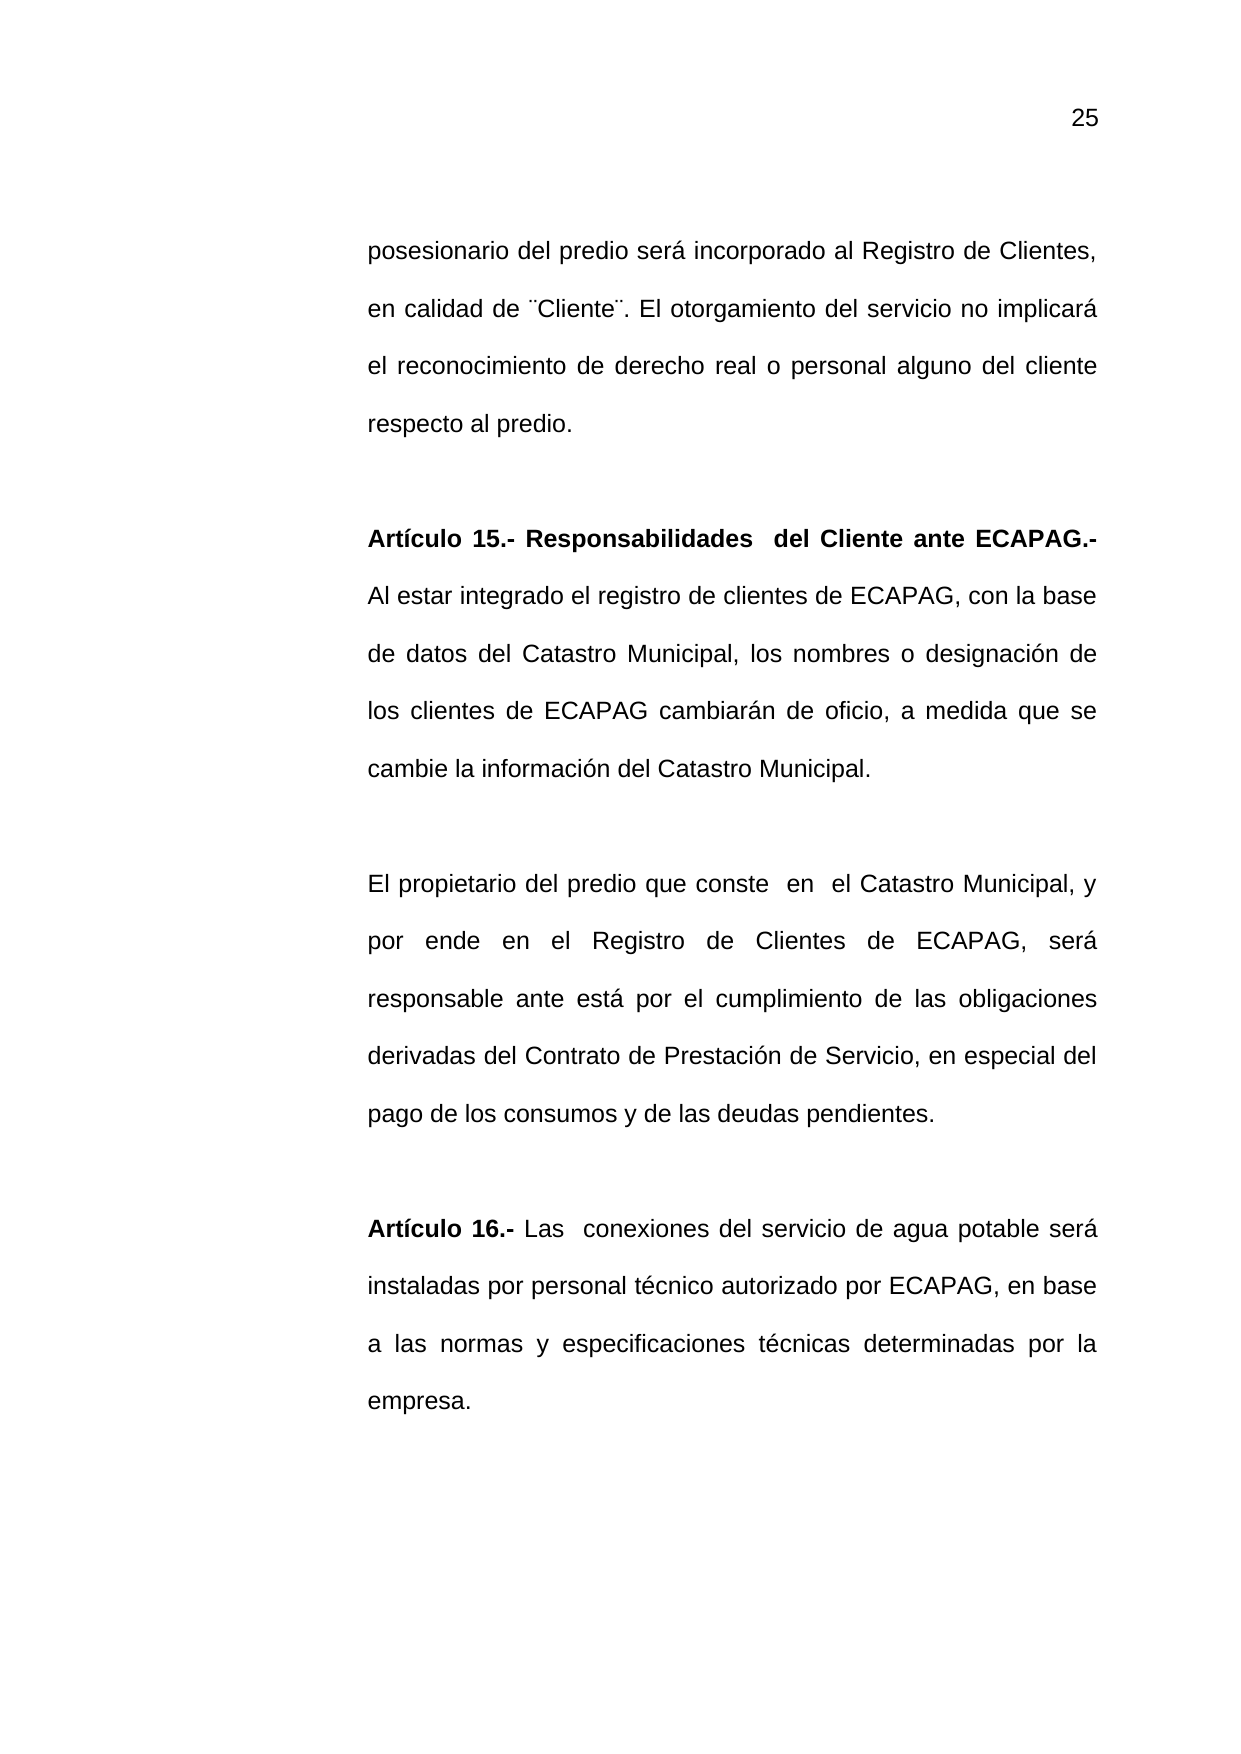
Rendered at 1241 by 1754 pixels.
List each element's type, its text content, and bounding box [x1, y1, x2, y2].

text El propietario del predio que conste en el Catastro Municipal, y por ende en el Registro de Clientes de ECAPAG, será responsable ante está por el cumplimiento de las obligaciones derivadas del Contrato de Prestación de Servicio, en especial del pago de los consumos y de las deudas pendientes. [367, 869, 1098, 1127]
text Artículo 15.- Responsabilidades del Cliente ante ECAPAG.- Al estar integrado el registro de clientes de ECAPAG, con la base de datos del Catastro Municipal, los nombres o designación de los clientes de ECAPAG cambiarán de oficio, a medida que se cambie la información del Catastro Municipal. [367, 524, 1098, 782]
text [367, 236, 1098, 437]
text Artículo 16.- Las conexiones del servicio de agua potable será instaladas por personal técnico autorizado por ECAPAG, en base a las normas y especificaciones técnicas determinadas por la empresa. [367, 1214, 1098, 1415]
